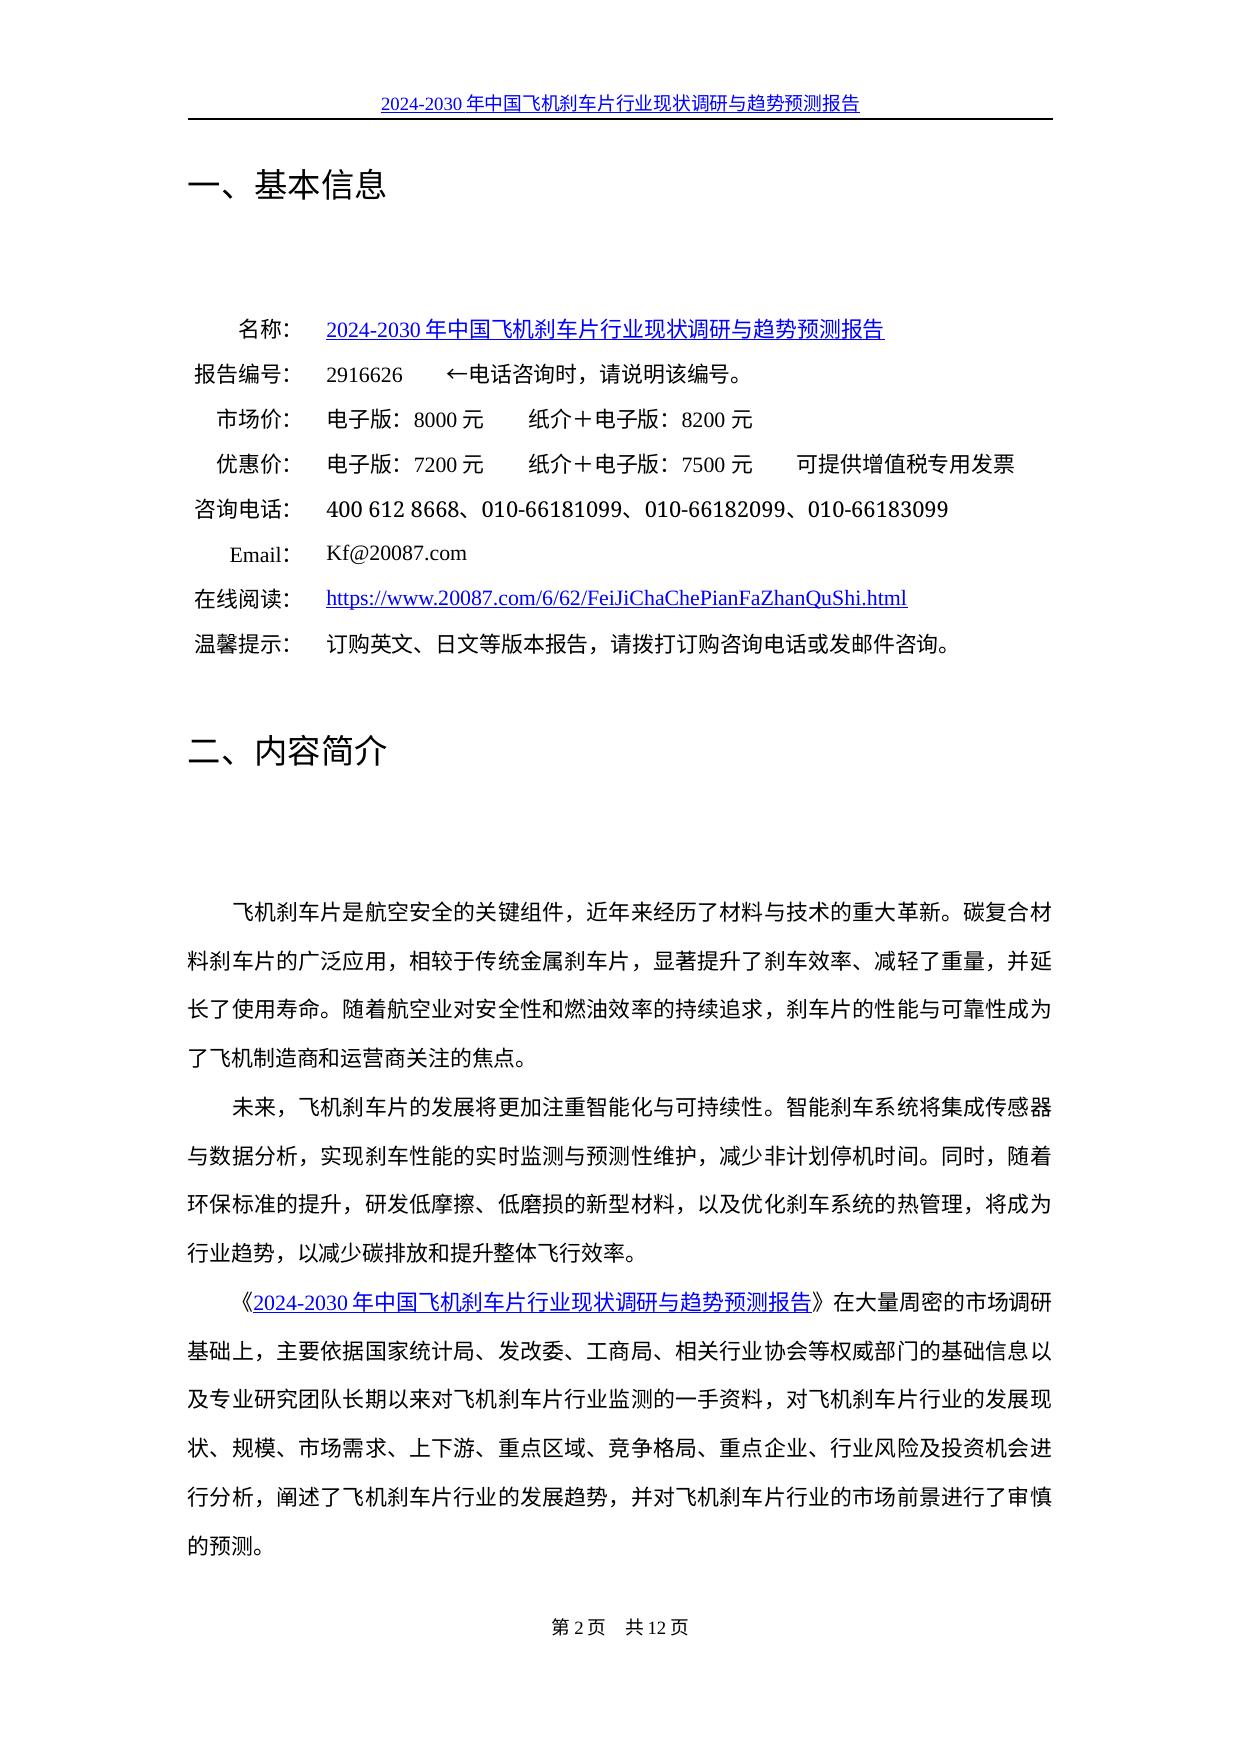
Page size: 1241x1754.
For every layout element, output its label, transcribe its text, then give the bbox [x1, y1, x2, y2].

table_cell 订购英文、日文等版本报告，请拨打订购咨询电话或发邮件咨询。 [315, 627, 1073, 672]
table_cell 报告编号： [167, 357, 315, 402]
table_cell 咨询电话： [167, 492, 315, 537]
table_cell Kf@20087.com [315, 537, 1073, 582]
table_cell 优惠价： [167, 447, 315, 492]
table_cell 400 612 8668、010-66181099、010-66182099、010-66183099 [315, 492, 1073, 537]
table_cell 电子版：7200 元 纸介＋电子版：7500 元 可提供增值税专用发票 [315, 447, 1073, 492]
table_cell 2916626 ←电话咨询时，请说明该编号。 [315, 357, 1073, 402]
title 二、内容简介 [187, 717, 1053, 782]
table_cell 市场价： [167, 402, 315, 447]
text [187, 894, 1053, 1561]
table_cell 电子版：8000 元 纸介＋电子版：8200 元 [315, 402, 1073, 447]
table_cell 温馨提示： [167, 627, 315, 672]
table_cell [315, 582, 1073, 627]
table_cell Email： [167, 537, 315, 582]
title 一、基本信息 [187, 150, 1053, 215]
table_header 2024-2030年中国飞机刹车片行业现状调研与趋势预测报告 [315, 312, 1073, 357]
table_cell 在线阅读： [167, 582, 315, 627]
table_header 名称： [167, 312, 315, 357]
